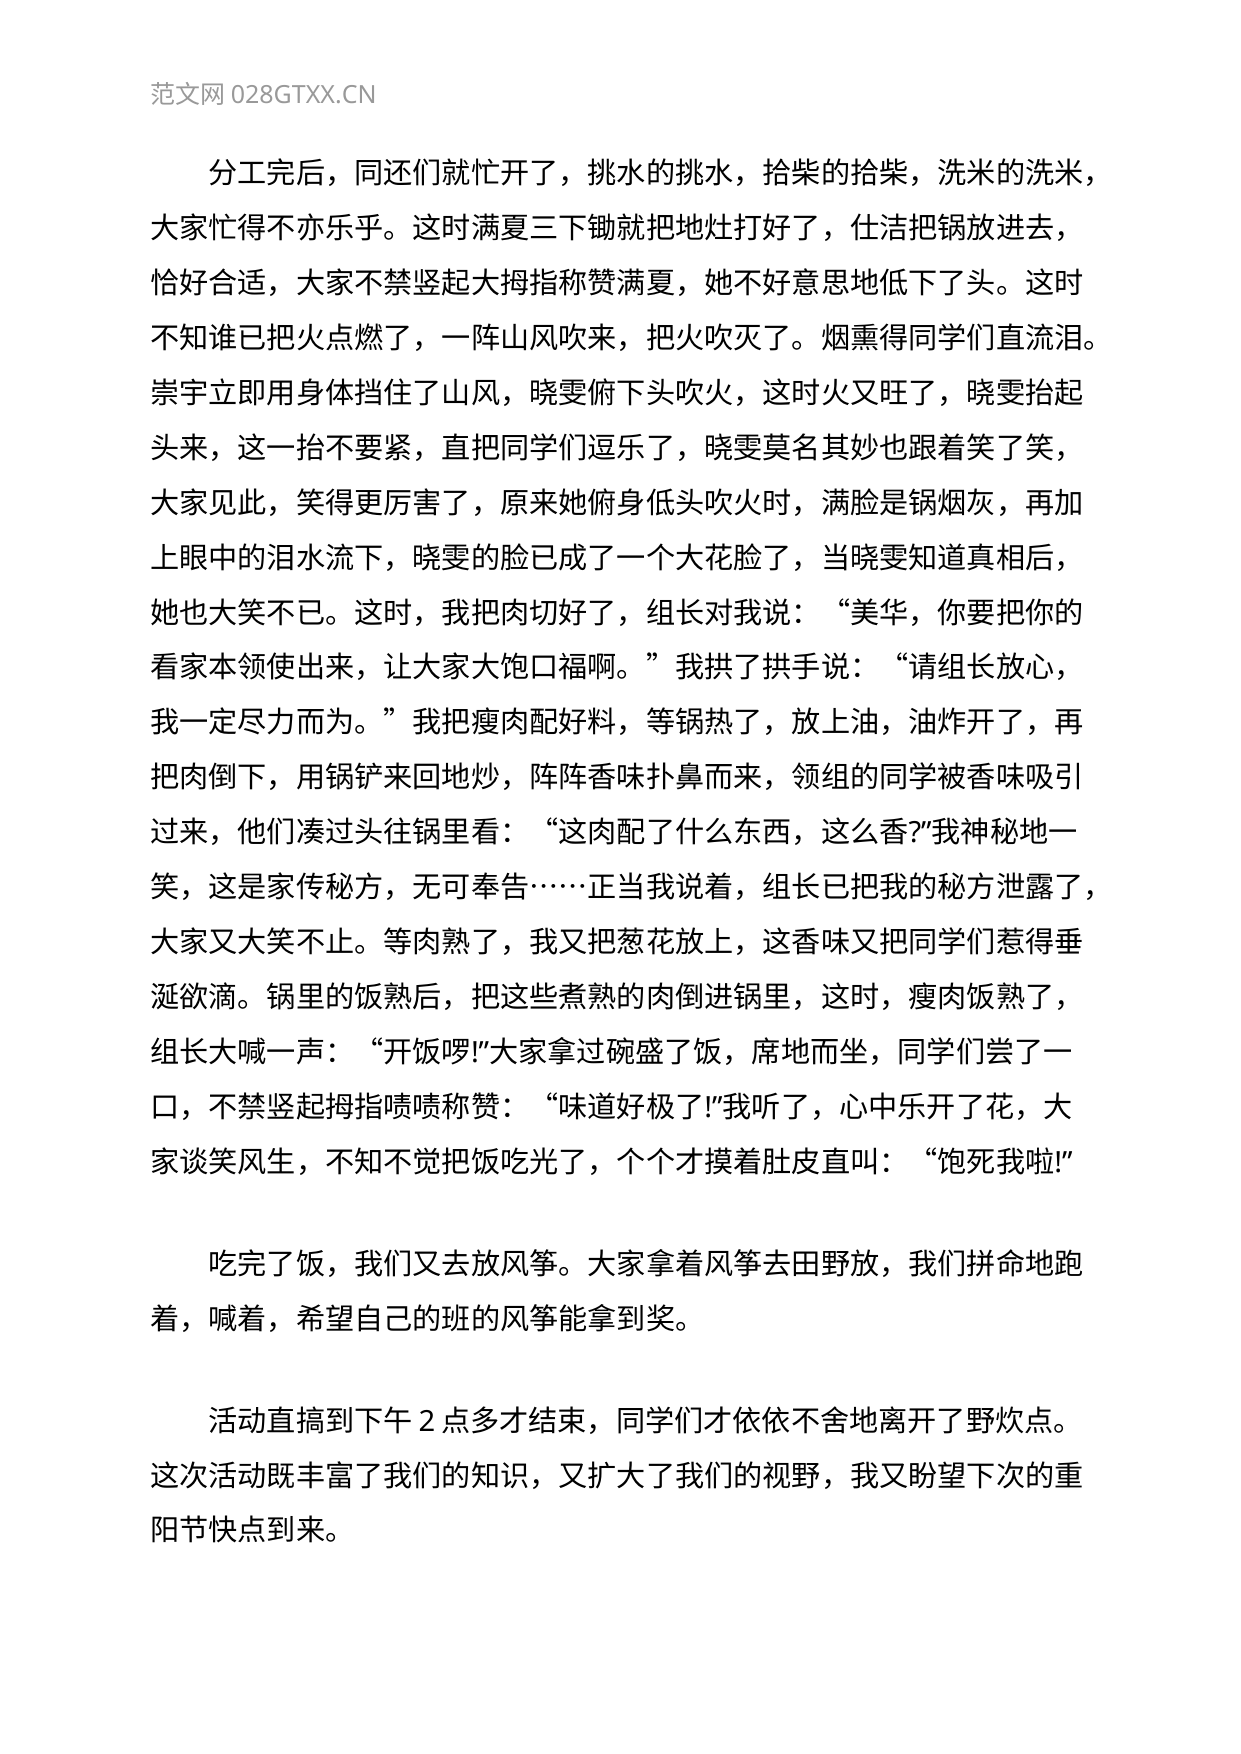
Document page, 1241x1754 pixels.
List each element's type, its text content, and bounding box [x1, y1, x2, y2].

text 分工完后，同还们就忙开了，挑水的挑水，拾柴的拾柴，洗米的洗米，大家忙得不亦乐乎。这时满夏三下锄就把地灶打好了，仕洁把锅放进去，恰好合适，大家不禁竖起大拇指称赞满夏，她不好意思地低下了头。这时不知谁已把火点燃了，一阵山风吹来，把火吹灭了。烟熏得同学们直流泪。崇宇立即用身体挡住了山风，晓雯俯下头吹火，这时火又旺了，晓雯抬起头来，这一抬不要紧，直把同学们逗乐了，晓雯莫名其妙也跟着笑了笑，大家见此，笑得更厉害了，原来她俯身低头吹火时，满脸是锅烟灰，再加上眼中的泪水流下，晓雯的脸已成了一个大花脸了，当晓雯知道真相后，她也大笑不已。这时，我把肉切好了，组长对我说：“美华，你要把你的看家本领使出来，让大家大饱口福啊。”我拱了拱手说：“请组长放心，我一定尽力而为。”我把瘦肉配好料，等锅热了，放上油，油炸开了，再把肉倒下，用锅铲来回地炒，阵阵香味扑鼻而来，领组的同学被香味吸引过来，他们凑过头往锅里看：“这肉配了什么东西，这么香?”我神秘地一笑，这是家传秘方，无可奉告……正当我说着，组长已把我的秘方泄露了，大家又大笑不止。等肉熟了，我又把葱花放上，这香味又把同学们惹得垂涎欲滴。锅里的饭熟后，把这些煮熟的肉倒进锅里，这时，瘦肉饭熟了，组长大喊一声：“开饭啰!”大家拿过碗盛了饭，席地而坐，同学们尝了一口，不禁竖起拇指啧啧称赞：“味道好极了!”我听了，心中乐开了花，大家谈笑风生，不知不觉把饭吃光了，个个才摸着肚皮直叫：“饱死我啦!” [150, 150, 1090, 1181]
text 活动直搞到下午2点多才结束，同学们才依依不舍地离开了野炊点。这次活动既丰富了我们的知识，又扩大了我们的视野，我又盼望下次的重阳节快点到来。 [150, 1397, 1090, 1549]
text 吃完了饭，我们又去放风筝。大家拿着风筝去田野放，我们拼命地跑着，喊着，希望自己的班的风筝能拿到奖。 [150, 1240, 1090, 1338]
